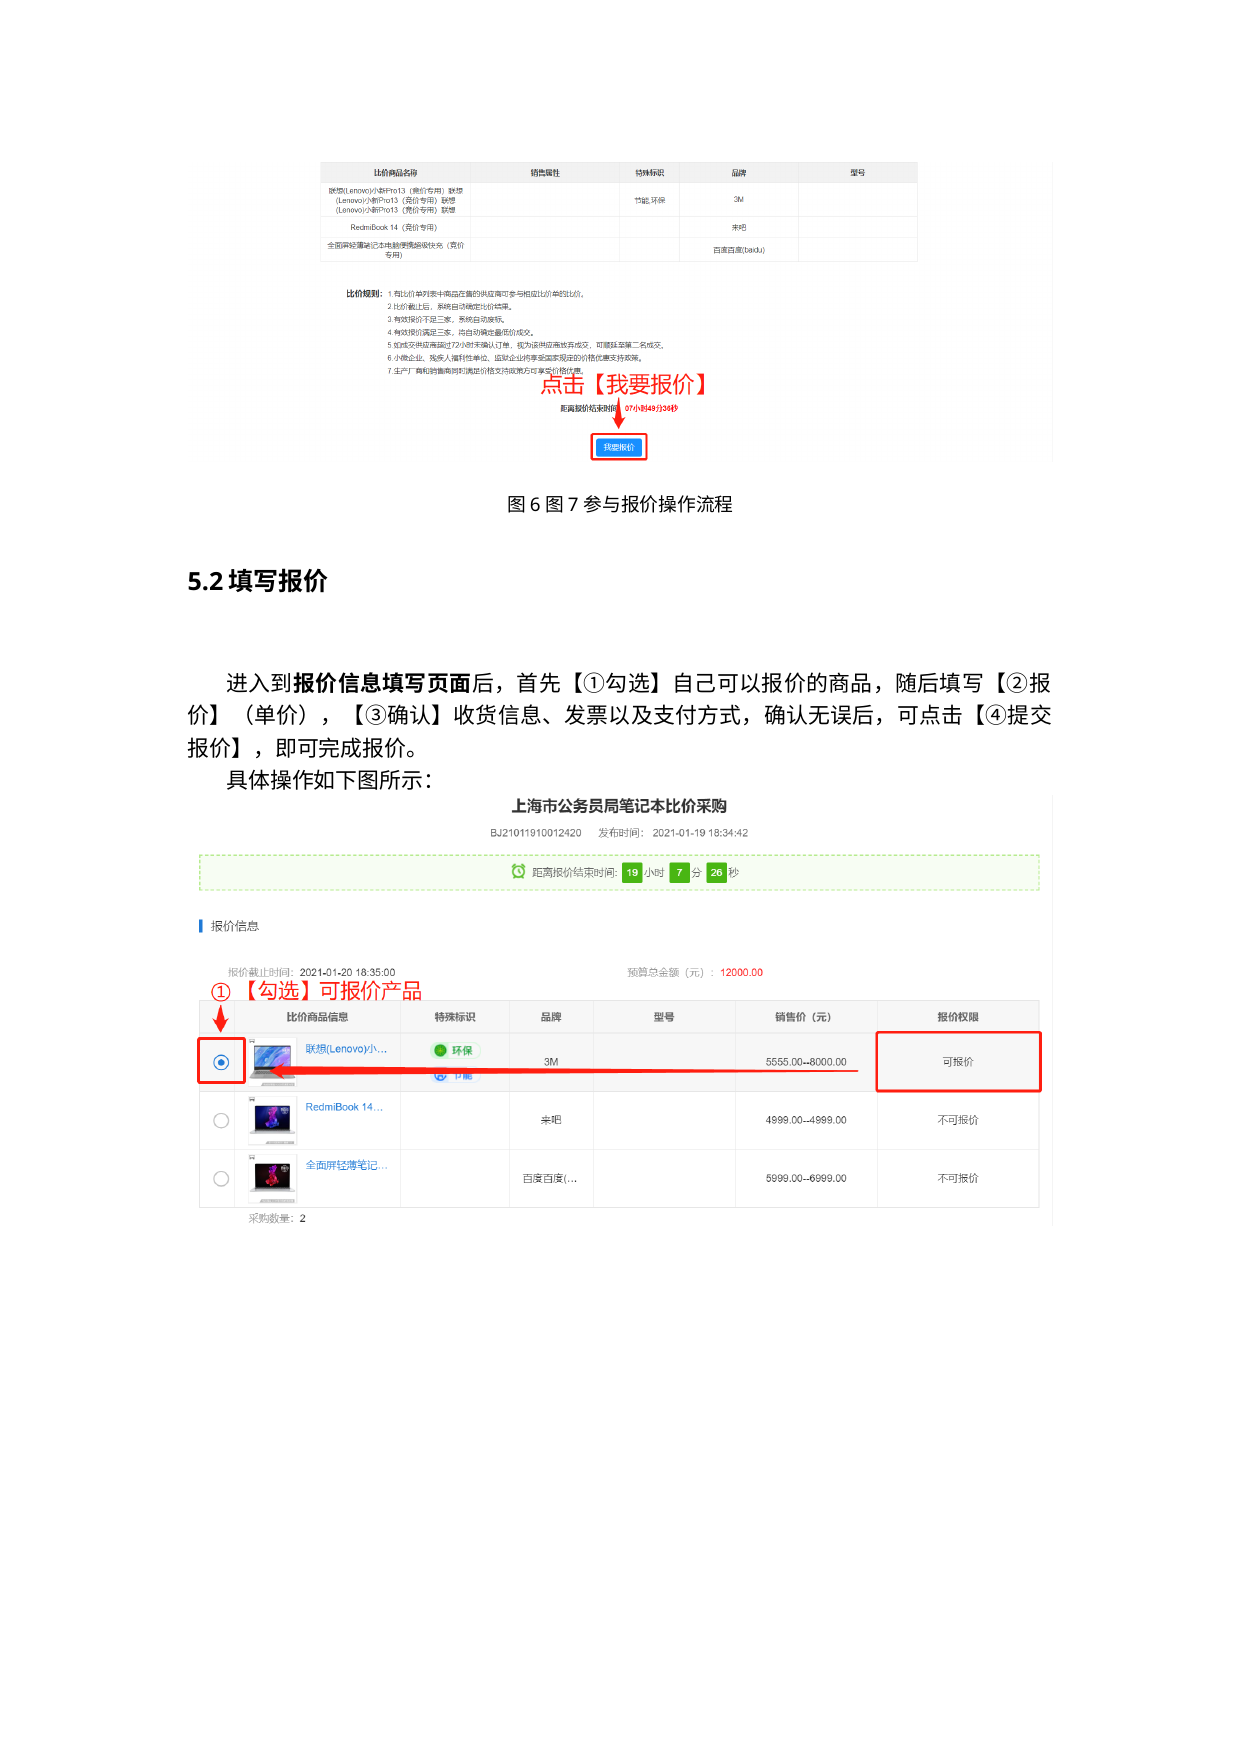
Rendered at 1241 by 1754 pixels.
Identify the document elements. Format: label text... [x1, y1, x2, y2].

subtitle 5.2填写报价 [187, 547, 1053, 612]
picture [187, 162, 1053, 462]
text 进入到报价信息填写页面后，首先【①勾选】自己可以报价的商品，随后填写【②报价】（单价），【③确认】收货信息、发票以及支付方式，确认无误后，可点击【④提交报价】，即可完成报价。 [187, 665, 1053, 763]
text 图6 图7 参与报价操作流程 [187, 487, 1053, 519]
picture [187, 795, 1053, 1226]
text 具体操作如下图所示： [187, 763, 1053, 795]
